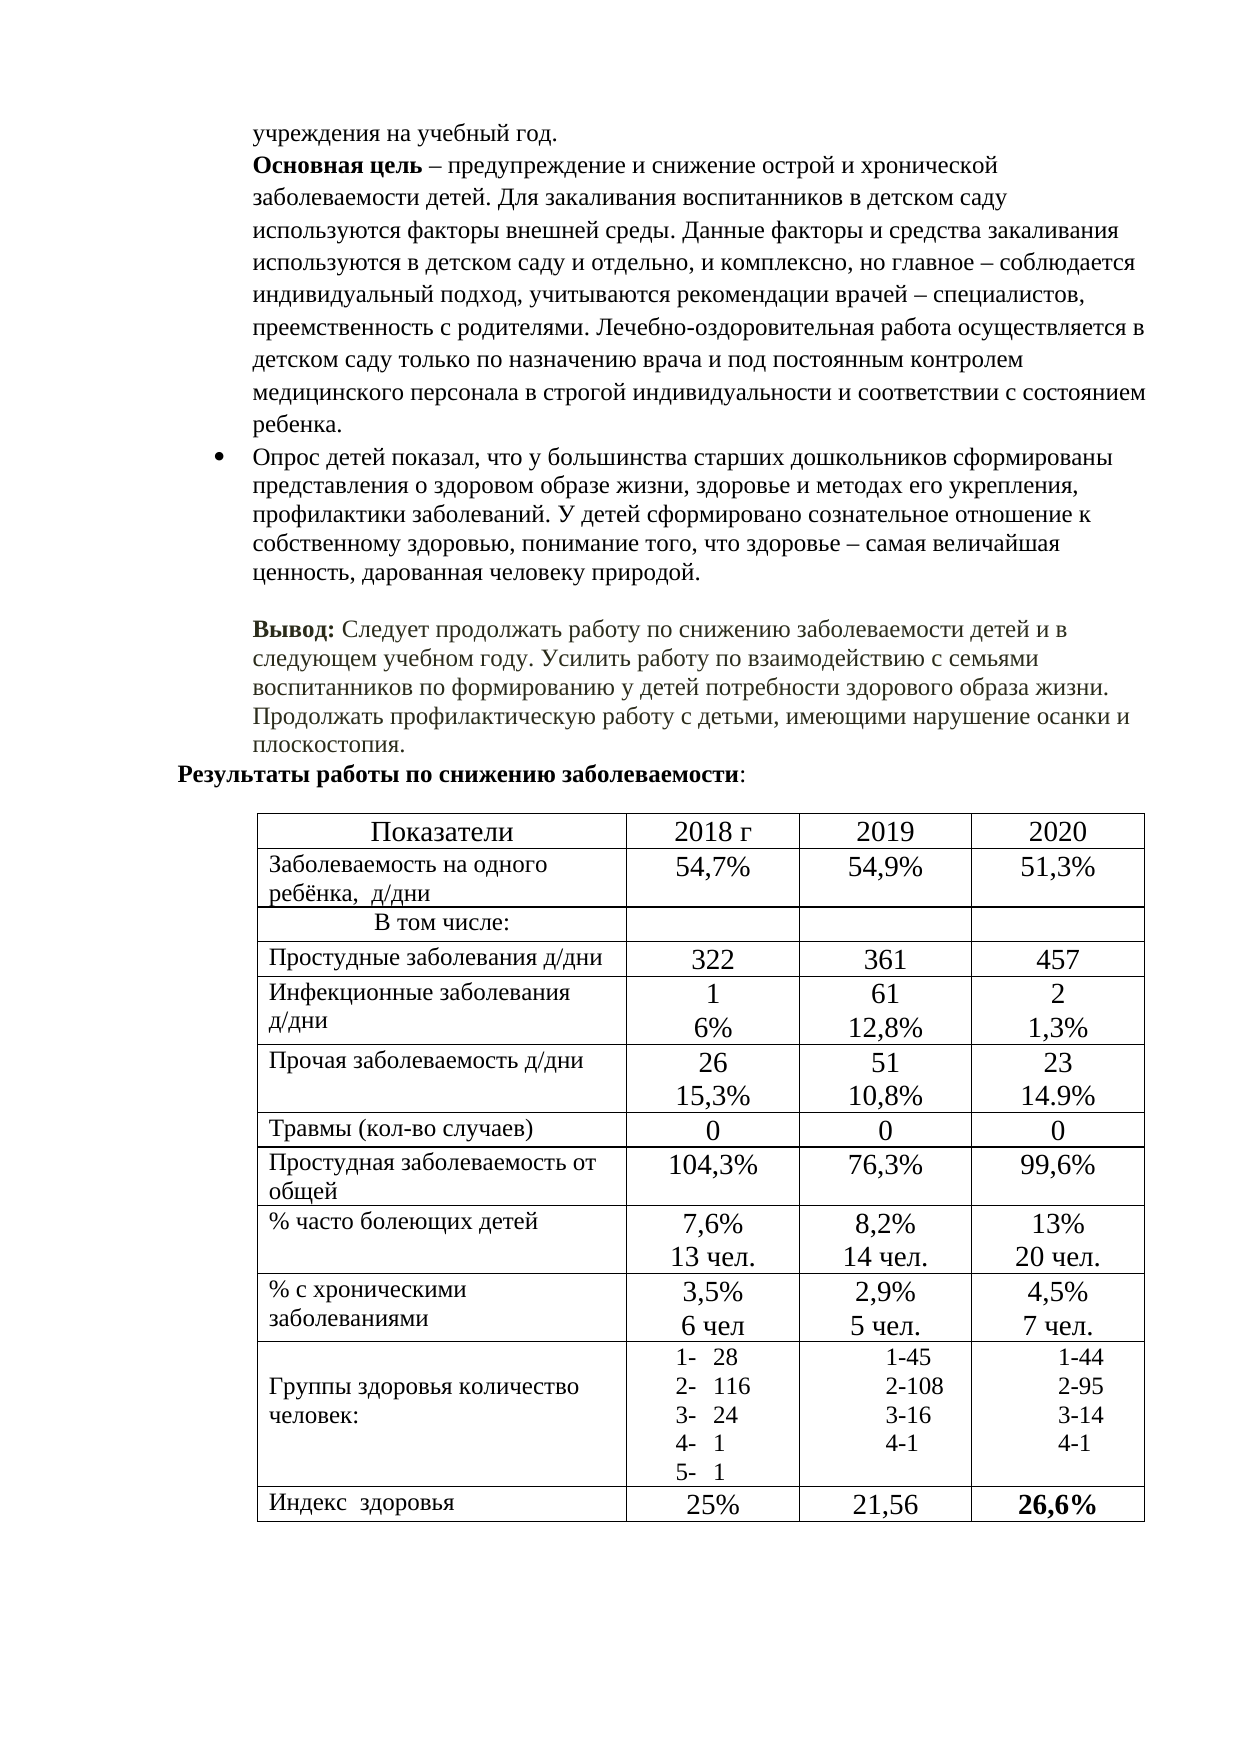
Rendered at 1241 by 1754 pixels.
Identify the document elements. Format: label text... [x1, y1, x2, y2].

table_cell Индекс здоровья [258, 1487, 626, 1521]
table_cell 457 [972, 942, 1144, 976]
table_cell 13% 20 чел. [972, 1206, 1144, 1273]
table_cell Инфекционные заболевания д/дни [258, 977, 626, 1044]
table_cell 322 [627, 942, 799, 976]
table_cell 0 [972, 1113, 1144, 1146]
table_cell 54,9% [800, 849, 971, 906]
table_cell 51,3% [972, 849, 1144, 906]
table_cell [972, 908, 1144, 941]
table_header 2020 [972, 814, 1144, 848]
table_cell 8,2% 14 чел. [800, 1206, 971, 1273]
table_cell % часто болеющих детей [258, 1206, 626, 1273]
table_cell 4,5% 7 чел. [972, 1274, 1144, 1341]
table_cell Простудные заболевания д/дни [258, 942, 626, 976]
table_cell Группы здоровья количество человек: [258, 1342, 626, 1486]
table_cell 104,3% [627, 1148, 799, 1205]
table_cell 25% [627, 1487, 799, 1521]
table_cell [800, 908, 971, 941]
table_cell % с хроническими заболеваниями [258, 1274, 626, 1341]
table_cell 361 [800, 942, 971, 976]
table_cell [627, 908, 799, 941]
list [215, 118, 1152, 147]
table_cell Простудная заболеваемость от общей [258, 1148, 626, 1205]
table_cell 23 14.9% [972, 1045, 1144, 1112]
table_cell 2 1,3% [972, 977, 1144, 1044]
table_cell 76,3% [800, 1148, 971, 1205]
table_header 2018 г [627, 814, 799, 848]
table_cell 26,6% [972, 1487, 1144, 1521]
table_cell Заболеваемость на одного ребёнка, д/дни [258, 849, 626, 906]
table_cell 0 [627, 1113, 799, 1146]
table_cell В том числе: [258, 908, 626, 941]
table_cell 28 116 24 1 1 [627, 1342, 799, 1486]
table_cell 7,6% 13 чел. [627, 1206, 799, 1273]
text Результаты работы по снижению заболеваемости: [177, 758, 1152, 787]
list Основная цель – предупреждение и снижение острой и хронической заболеваемости детей. Для закаливания воспитанников в детском саду используются факторы внешней среды. Данные факторы и средства закаливания используются в детском саду и отдельно, и комплексно, но главное – соблюдается индивидуальный подход, учитываются рекомендации врачей – специалистов, преемственность с родителями. Лечебно-оздоровительная работа осуществляется в детском саду только по назначению врача и под постоянным контролем медицинского персонала в строгой индивидуальности и соответствии с состоянием ребенка. [252, 150, 1147, 438]
table_header Показатели [258, 814, 626, 848]
table_cell 1-45 2-108 3-16 4-1 [800, 1342, 971, 1486]
table_cell 3,5% 6 чел [627, 1274, 799, 1341]
table_cell Травмы (кол-во случаев) [258, 1113, 626, 1146]
table_cell 21,56 [800, 1487, 971, 1521]
table_cell 26 15,3% [627, 1045, 799, 1112]
list Опрос детей показал, что у большинства старших дошкольников сформированы представления о здоровом образе жизни, здоровье и методах его укрепления, профилактики заболеваний. У детей сформировано сознательное отношение к собственному здоровью, понимание того, что здоровье – самая величайшая ценность, дарованная человеку природой. [215, 442, 1152, 585]
table_cell 61 12,8% [800, 977, 971, 1044]
table_cell 0 [800, 1113, 971, 1146]
table_cell Прочая заболеваемость д/дни [258, 1045, 626, 1112]
table_cell 1 6% [627, 977, 799, 1044]
table_cell 51 10,8% [800, 1045, 971, 1112]
table_cell 2,9% 5 чел. [800, 1274, 971, 1341]
table_header 2019 [800, 814, 971, 848]
table_cell 54,7% [627, 849, 799, 906]
table_cell 99,6% [972, 1148, 1144, 1205]
text Вывод: Следует продолжать работу по снижению заболеваемости детей и в следующем учебном году. Усилить работу по взаимодействию с семьями воспитанников по формированию у детей потребности здорового образа жизни. Продолжать профилактическую работу с детьми, имеющими нарушение осанки и плоскостопия. [252, 614, 1152, 758]
table_cell 1-44 2-95 3-14 4-1 [972, 1342, 1144, 1486]
